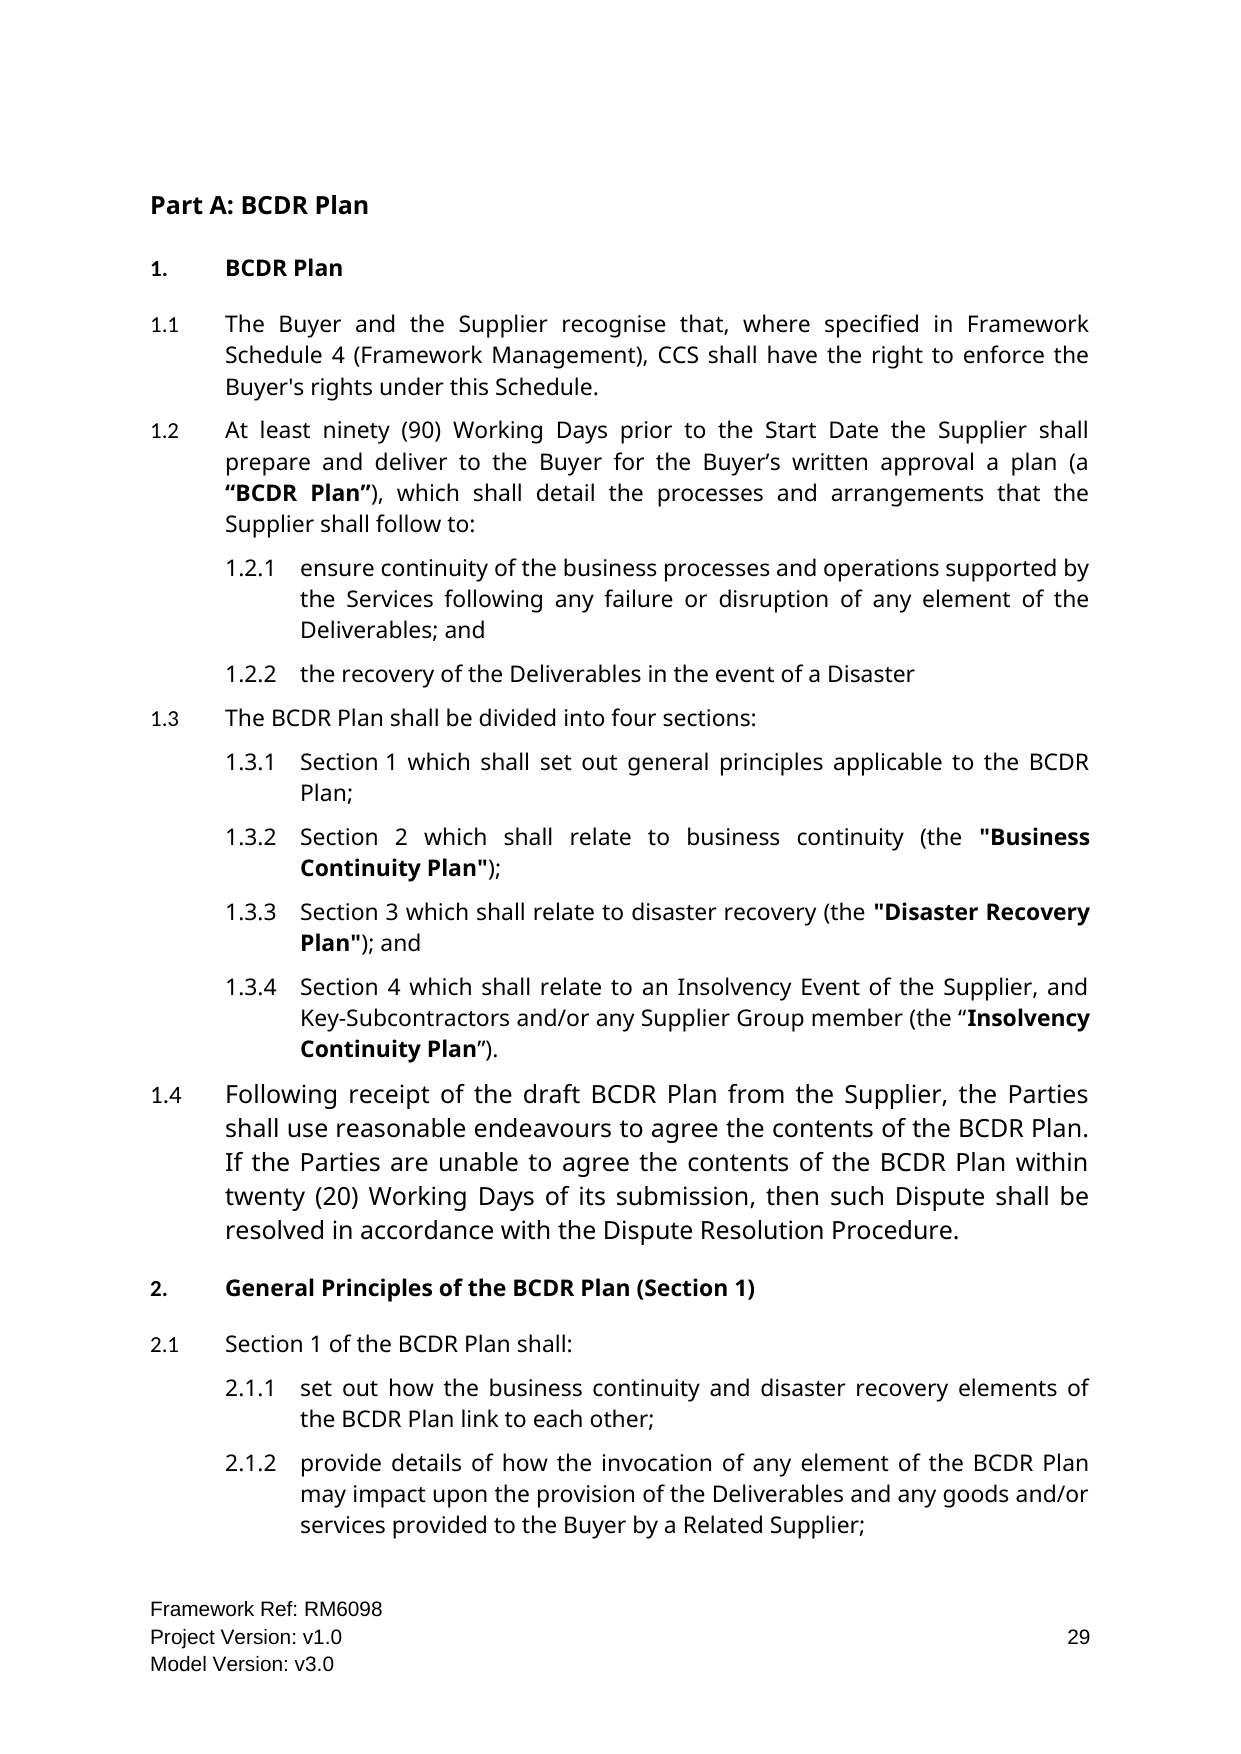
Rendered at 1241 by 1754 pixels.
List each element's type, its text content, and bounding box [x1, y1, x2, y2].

list set out how the business continuity and disaster recovery elements of the BCDR Plan link to each other; [225, 1372, 1090, 1434]
list The BCDR Plan shall be divided into four sections: [150, 702, 1090, 733]
list ensure continuity of the business processes and operations supported by the Services following any failure or disruption of any element of the Deliverables; and [225, 552, 1090, 645]
subtitle Part A: BCDR Plan [150, 187, 1090, 222]
list At least ninety (90) Working Days prior to the Start Date the Supplier shall prepare and deliver to the Buyer for the Buyer’s written approval a plan (a “BCDR Plan”), which shall detail the processes and arrangements that the Supplier shall follow to: [150, 414, 1090, 539]
list Section 1 of the BCDR Plan shall: [150, 1328, 1090, 1359]
list BCDR Plan [150, 252, 1090, 283]
list the recovery of the Deliverables in the event of a Disaster [225, 658, 1090, 689]
list Section 2 which shall relate to business continuity (the "Business Continuity Plan"); [225, 820, 1090, 883]
list The Buyer and the Supplier recognise that, where specified in Framework Schedule 4 (Framework Management), CCS shall have the right to enforce the Buyer's rights under this Schedule. [150, 308, 1090, 402]
list General Principles of the BCDR Plan (Section 1) [150, 1272, 1090, 1303]
list provide details of how the invocation of any element of the BCDR Plan may impact upon the provision of the Deliverables and any goods and/or services provided to the Buyer by a Related Supplier; [225, 1447, 1090, 1541]
list Section 3 which shall relate to disaster recovery (the "Disaster Recovery Plan"); and [225, 895, 1090, 958]
list Section 1 which shall set out general principles applicable to the BCDR Plan; [225, 745, 1090, 808]
list Section 4 which shall relate to an Insolvency Event of the Supplier, and Key-Subcontractors and/or any Supplier Group member (the “Insolvency Continuity Plan”). [225, 970, 1090, 1064]
list Following receipt of the draft BCDR Plan from the Supplier, the Parties shall use reasonable endeavours to agree the contents of the BCDR Plan. If the Parties are unable to agree the contents of the BCDR Plan within twenty (20) Working Days of its submission, then such Dispute shall be resolved in accordance with the Dispute Resolution Procedure. [150, 1077, 1090, 1247]
